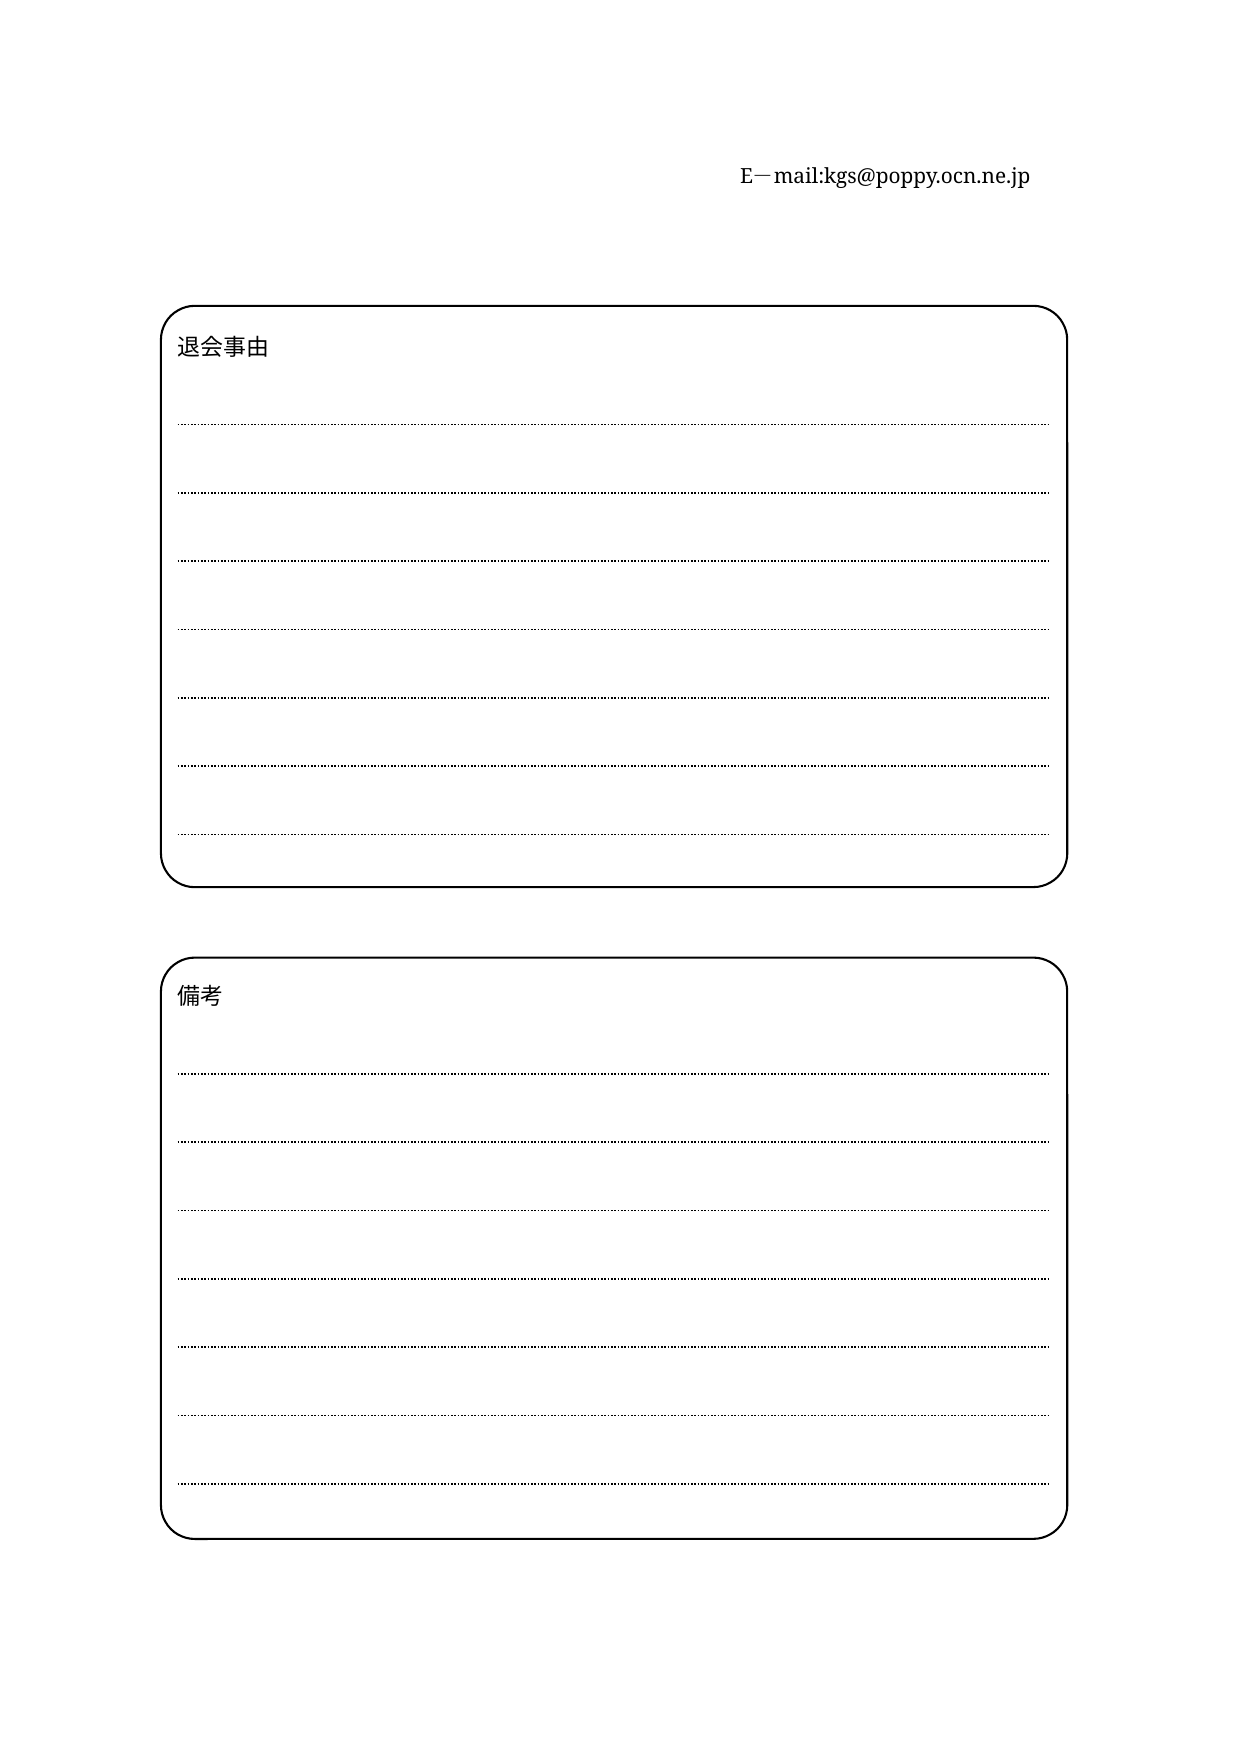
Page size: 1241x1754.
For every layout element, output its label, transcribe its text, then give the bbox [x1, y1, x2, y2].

text E－mail:kgs@poppy.ocn.ne.jp [177, 157, 1063, 191]
text 備考 [177, 977, 1063, 1011]
text 退会事由 [177, 328, 1063, 362]
